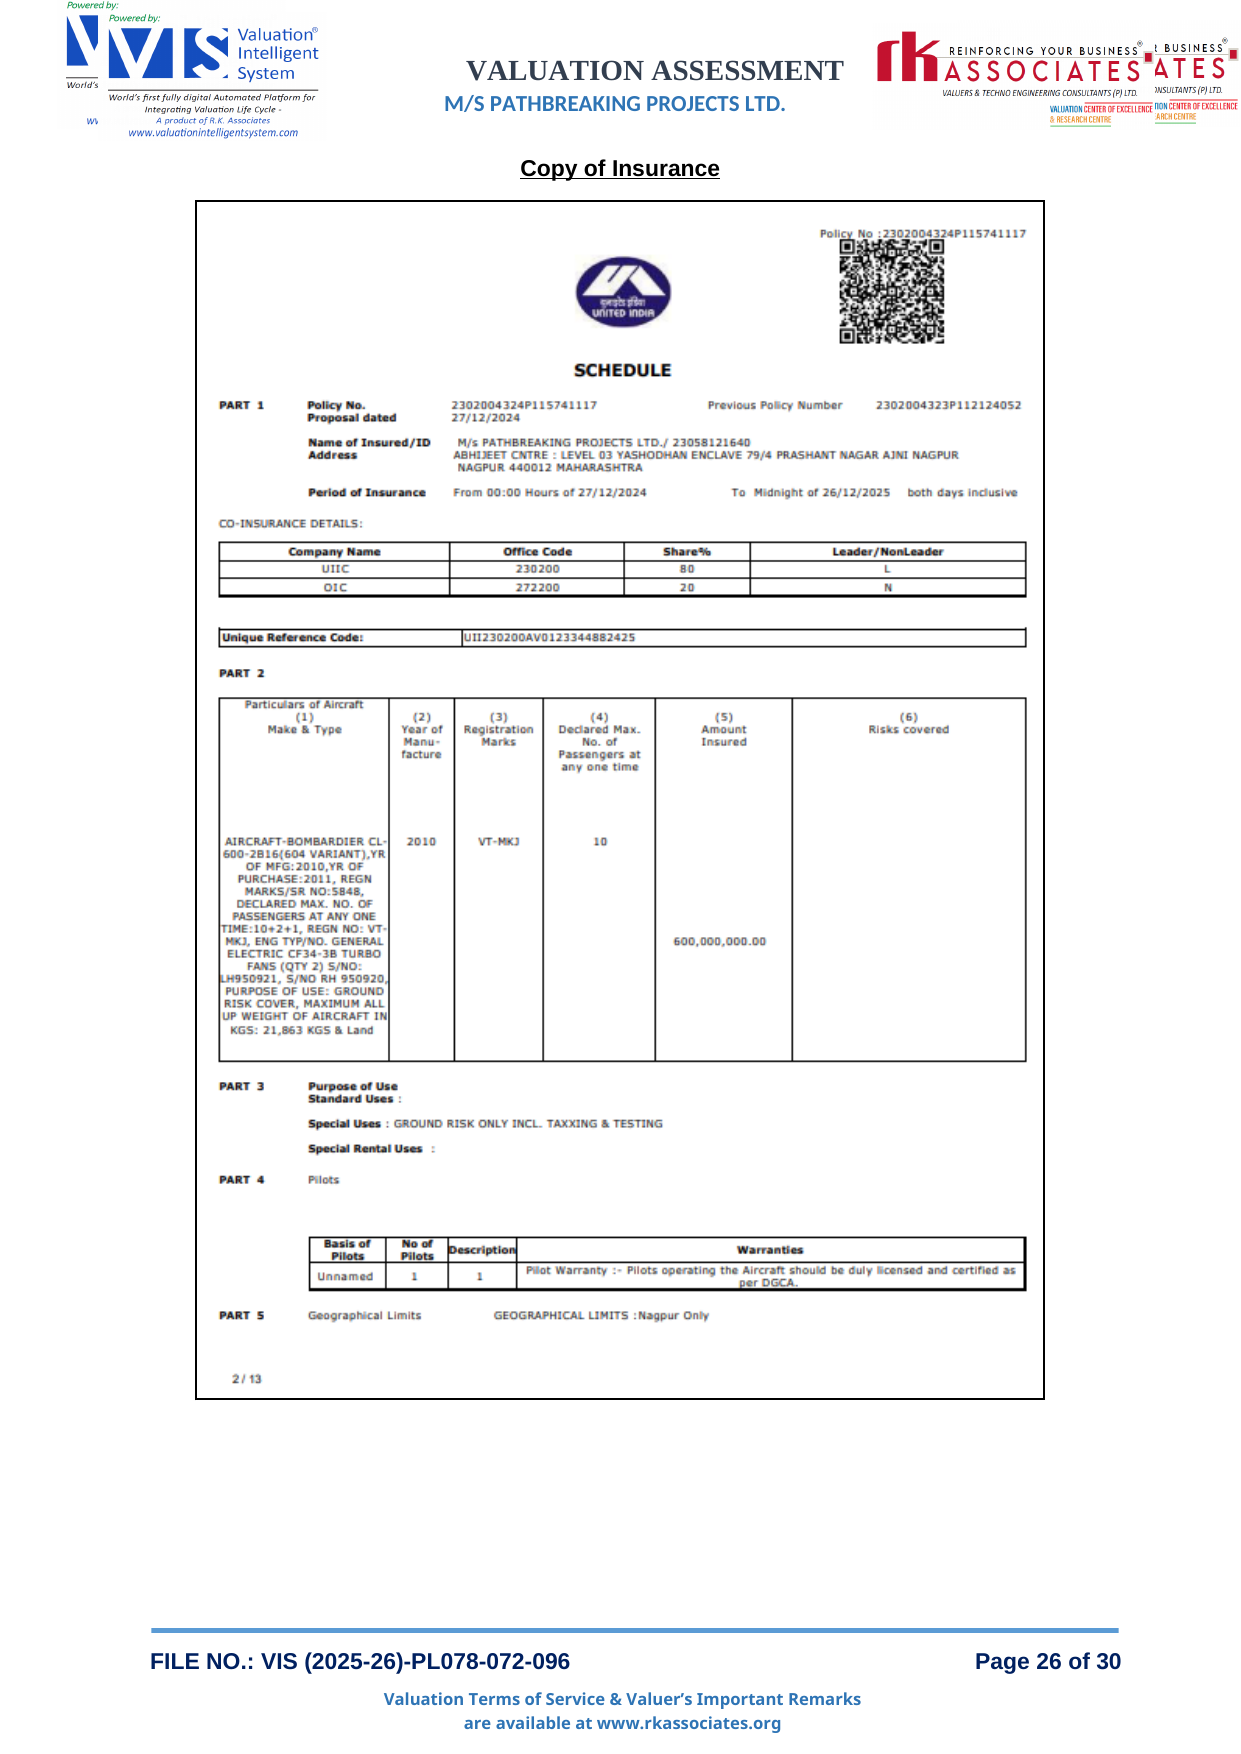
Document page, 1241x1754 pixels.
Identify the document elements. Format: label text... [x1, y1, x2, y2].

picture [56, 0, 327, 141]
text Copy of Insurance [150, 155, 1090, 181]
picture [872, 20, 1240, 130]
